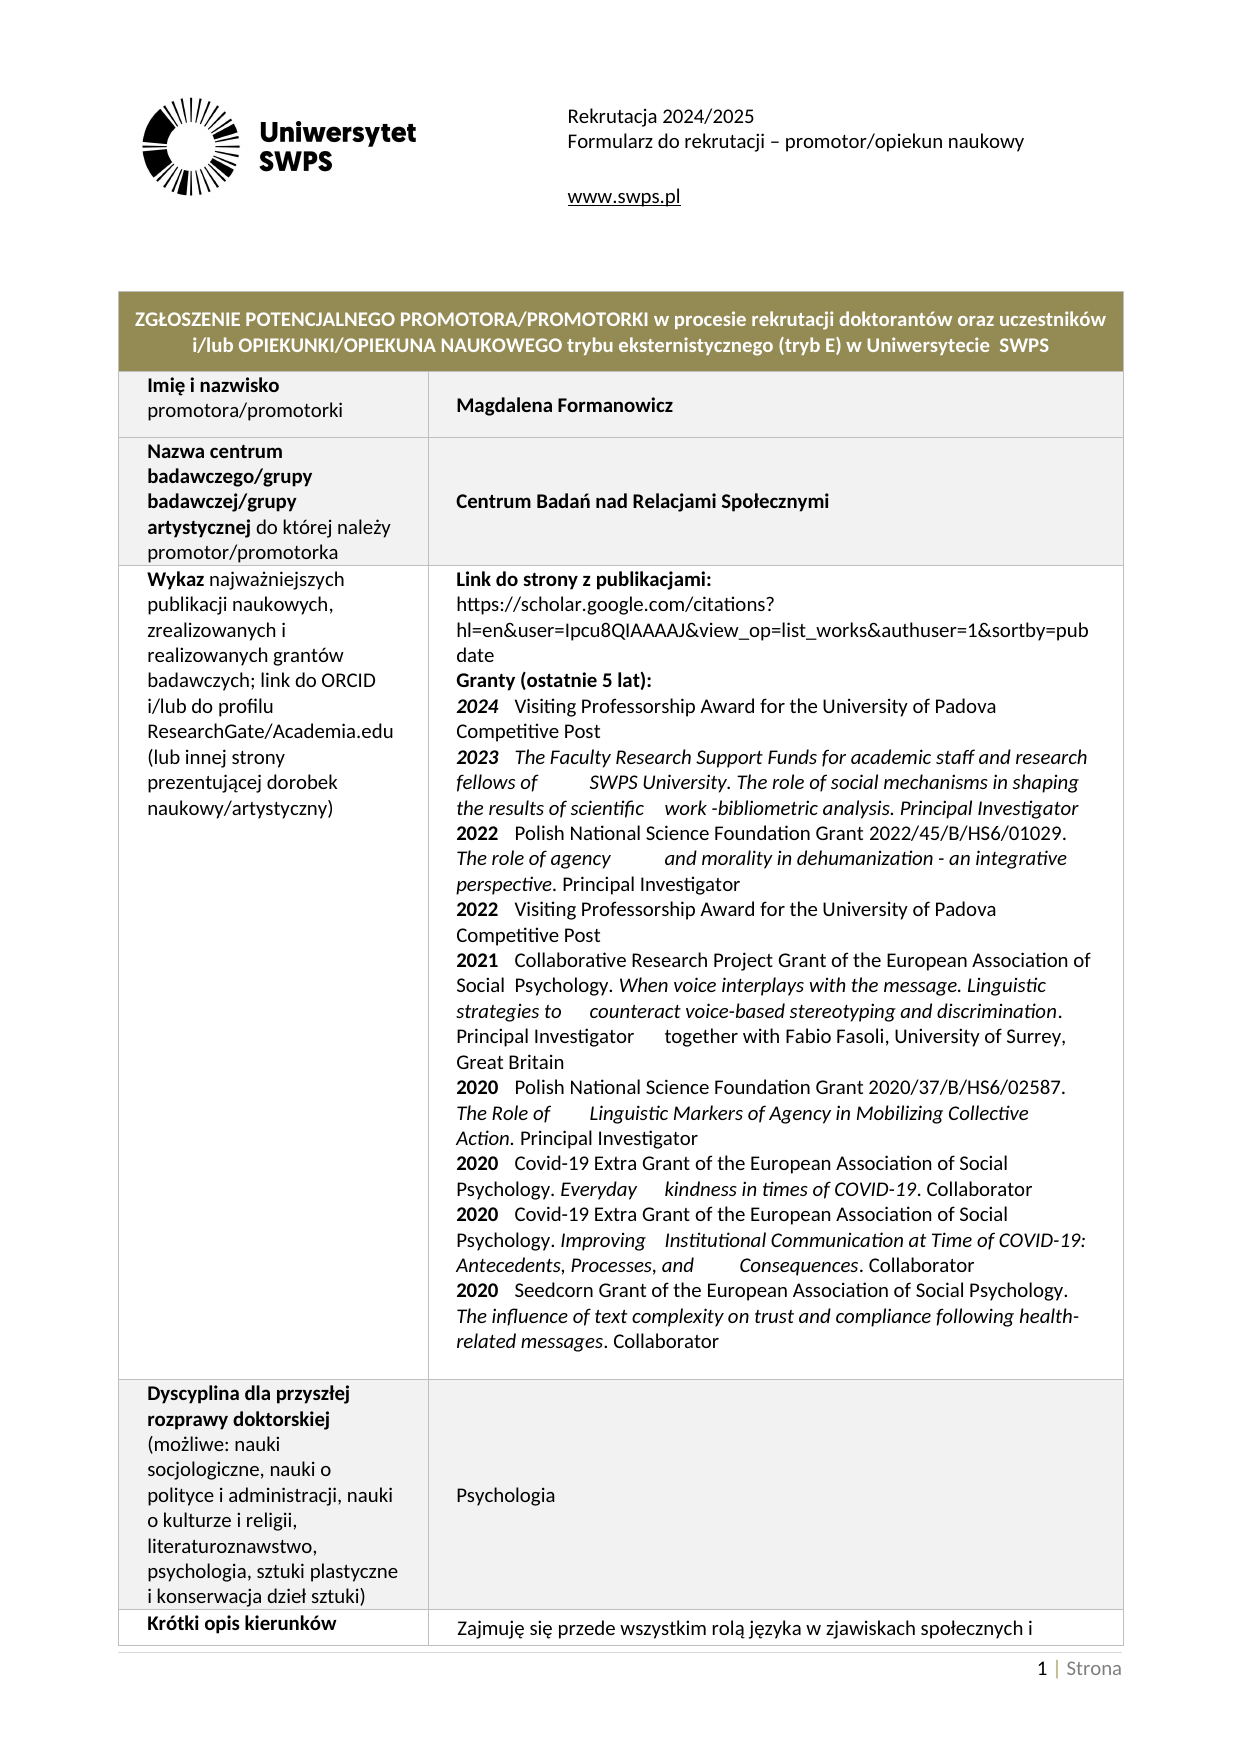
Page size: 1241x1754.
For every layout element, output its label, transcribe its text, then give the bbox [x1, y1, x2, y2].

table_header ZGŁOSZENIE POTENCJALNEGO PROMOTORA/PROMOTORKI w procesie rekrutacji doktorantów oraz uczestników i/lub OPIEKUNKI/OPIEKUNA NAUKOWEGO trybu eksternistycznego (tryb E) w Uniwersytecie SWPS [119, 292, 1123, 371]
table_cell Psychologia [429, 1380, 1123, 1609]
table_cell Nazwa centrum badawczego/grupy badawczej/grupy artystycznej do której należy promotor/promotorka [119, 438, 428, 565]
table_cell Magdalena Formanowicz [429, 372, 1123, 437]
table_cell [429, 1610, 1123, 1644]
table_cell Centrum Badań nad Relacjami Społecznymi [429, 438, 1123, 565]
table_cell Link do strony z publikacjami: https://scholar.google.com/citations?hl=en&user=Ipcu8QIAAAAJ&view_op=list_works&authuser=1&sortby=pubdate Granty (ostatnie 5 lat): 2024 Visiting Professorship Award for the University of Padova Competitive Post 2023 The Faculty Research Support Funds for academic staff and research fellows of SWPS University. The role of social mechanisms in shaping the results of scientific work -bibliometric analysis. Principal Investigator 2022 Polish National Science Foundation Grant 2022/45/B/HS6/01029. The role of agency and morality in dehumanization - an integrative perspective. Principal Investigator 2022 Visiting Professorship Award for the University of Padova Competitive Post 2021 Collaborative Research Project Grant of the European Association of Social Psychology. When voice interplays with the message. Linguistic strategies to counteract voice-based stereotyping and discrimination. Principal Investigator together with Fabio Fasoli, University of Surrey, Great Britain 2020 Polish National Science Foundation Grant 2020/37/B/HS6/02587. The Role of Linguistic Markers of Agency in Mobilizing Collective Action. Principal Investigator 2020 Covid-19 Extra Grant of the European Association of Social Psychology. Everyday kindness in times of COVID-19. Collaborator 2020 Covid-19 Extra Grant of the European Association of Social Psychology. Improving Institutional Communication at Time of COVID-19: Antecedents, Processes, and Consequences. Collaborator 2020 Seedcorn Grant of the European Association of Social Psychology. The influence of text complexity on trust and compliance following health-related messages. Collaborator [429, 566, 1123, 1379]
table_cell Wykaz najważniejszych publikacji naukowych, zrealizowanych i realizowanych grantów badawczych; link do ORCID i/lub do profilu ResearchGate/Academia.edu (lub innej strony prezentującej dorobek naukowy/artystyczny) [119, 566, 428, 1379]
table_cell Imię i nazwisko promotora/promotorki [119, 372, 428, 437]
picture [118, 73, 440, 220]
table_cell Dyscyplina dla przyszłej rozprawy doktorskiej (możliwe: nauki socjologiczne, nauki o polityce i administracji, nauki o kulturze i religii, literaturoznawstwo, psychologia, sztuki plastyczne i konserwacja dzieł sztuki) [119, 1380, 428, 1609]
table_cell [119, 1610, 428, 1644]
